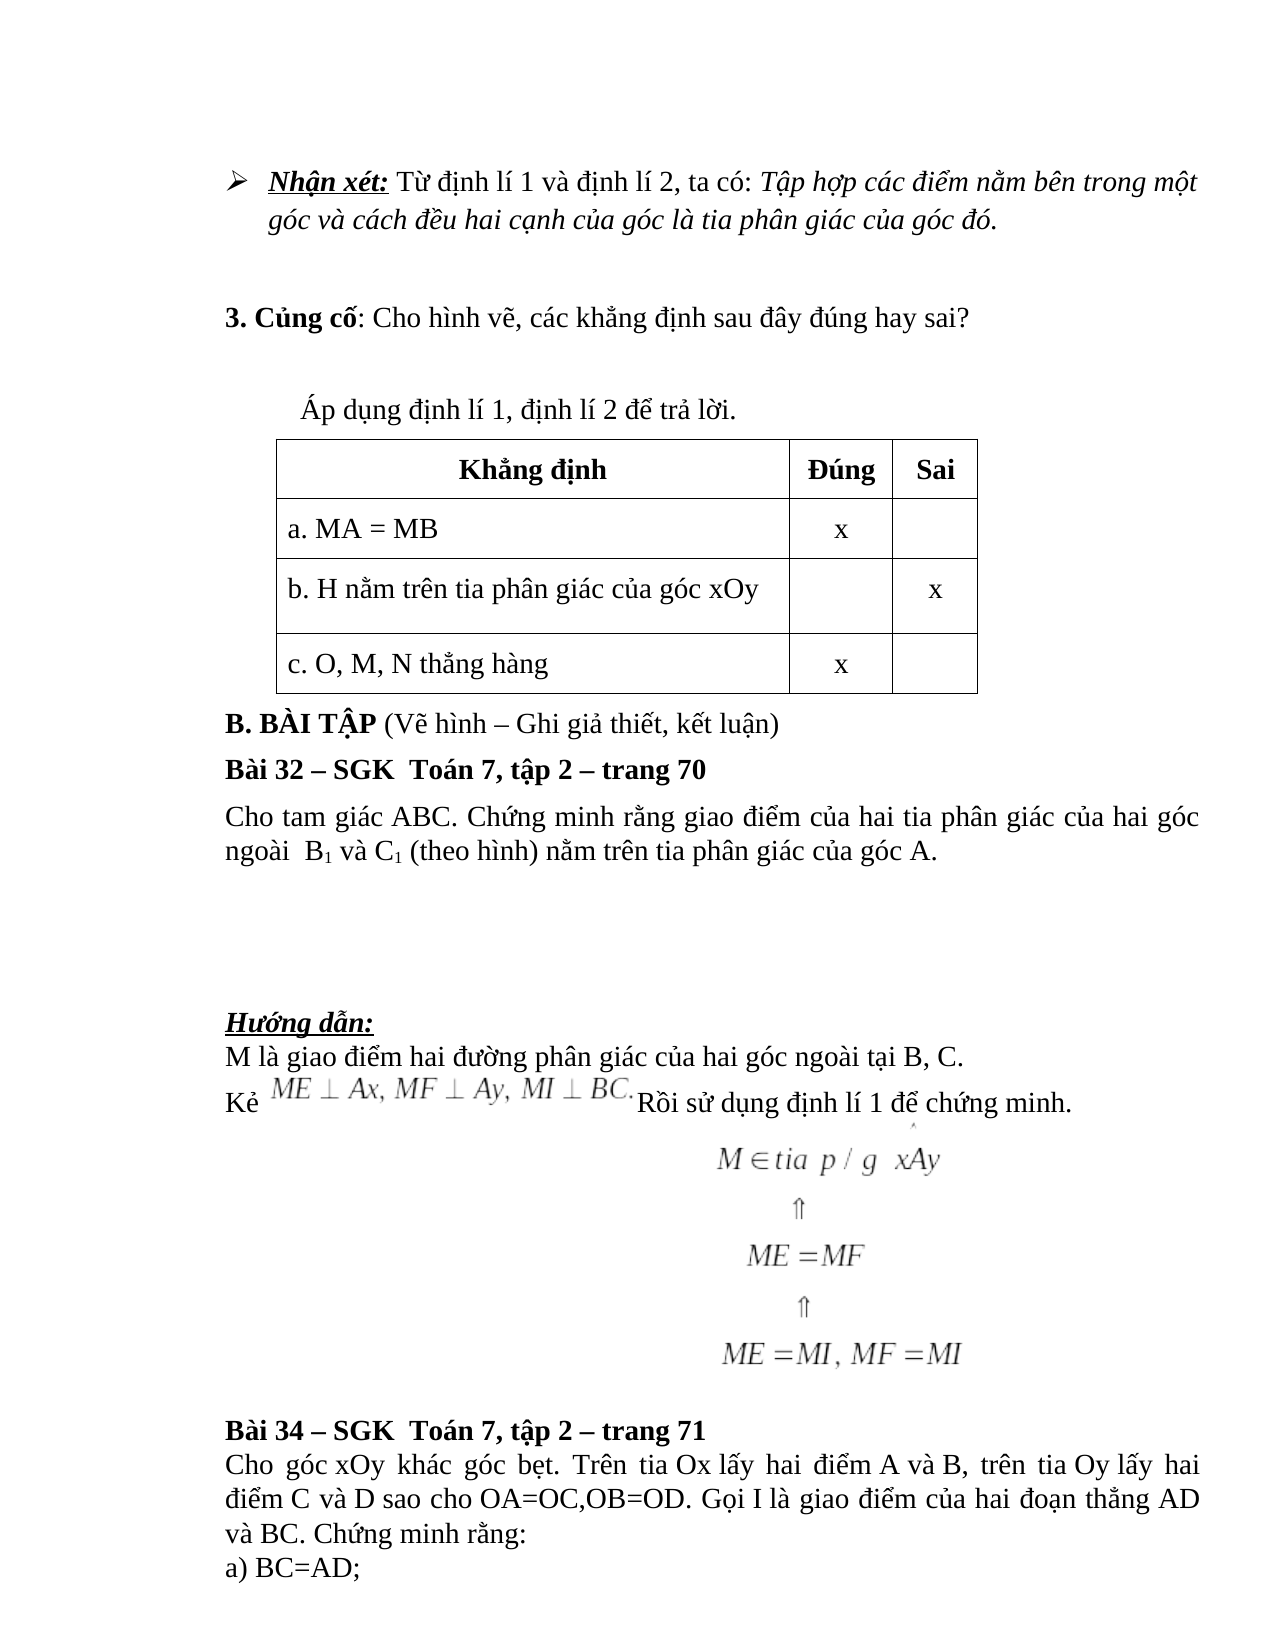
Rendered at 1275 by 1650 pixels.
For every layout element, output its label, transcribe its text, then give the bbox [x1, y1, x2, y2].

table_header Sai [893, 440, 977, 498]
text Bài 32 – SGK Toán 7, tập 2 – trang 70 [150, 752, 1200, 786]
table_header Khẳng định [277, 440, 789, 498]
text Cho góc xOy khác góc bẹt. Trên tia Ox lấy hai điểm A và B, trên tia Oy lấy hai điểm C và D sao cho OA=OC,OB=OD. Gọi I là giao điểm của hai đoạn thẳng AD và BC. Chứng minh rằng: [225, 1446, 1200, 1549]
table_cell [893, 499, 977, 558]
text a) BC=AD; [225, 1549, 1200, 1584]
text Bài 34 – SGK Toán 7, tập 2 – trang 71 [150, 1412, 1200, 1446]
text Cho tam giác ABC. Chứng minh rằng giao điểm của hai tia phân giác của hai góc ngoài B1 và C1 (theo hình) nằm trên tia phân giác của góc A. [225, 798, 1200, 867]
table_cell x [893, 559, 977, 633]
text 3. Củng cố: Cho hình vẽ, các khẳng định sau đây đúng hay sai? [150, 300, 1200, 334]
table_cell c. O, M, N thẳng hàng [277, 634, 789, 692]
table_cell [893, 634, 977, 692]
table_cell x [790, 499, 892, 558]
table_cell [790, 559, 892, 633]
table_header Đúng [790, 440, 892, 498]
text Áp dụng định lí 1, định lí 2 để trả lời. [225, 392, 1200, 426]
text Kẻ Rồi sử dụng định lí 1 để chứng minh. [225, 1073, 1200, 1118]
list Nhận xét: Từ định lí 1 và định lí 2, ta có: Tập hợp các điểm nằm bên trong một góc và cách đều hai cạnh của góc là tia phân giác của góc đó. [224, 164, 1200, 236]
table_cell b. H nằm trên tia phân giác của góc xOy [277, 559, 789, 633]
text Hướng dẫn: [225, 1004, 1200, 1039]
table_cell a. MA = MB [277, 499, 789, 558]
text B. BÀI TẬP (Vẽ hình – Ghi giả thiết, kết luận) [150, 706, 1200, 739]
table_cell x [790, 634, 892, 692]
text M là giao điểm hai đường phân giác của hai góc ngoài tại B, C. [225, 1039, 1200, 1073]
